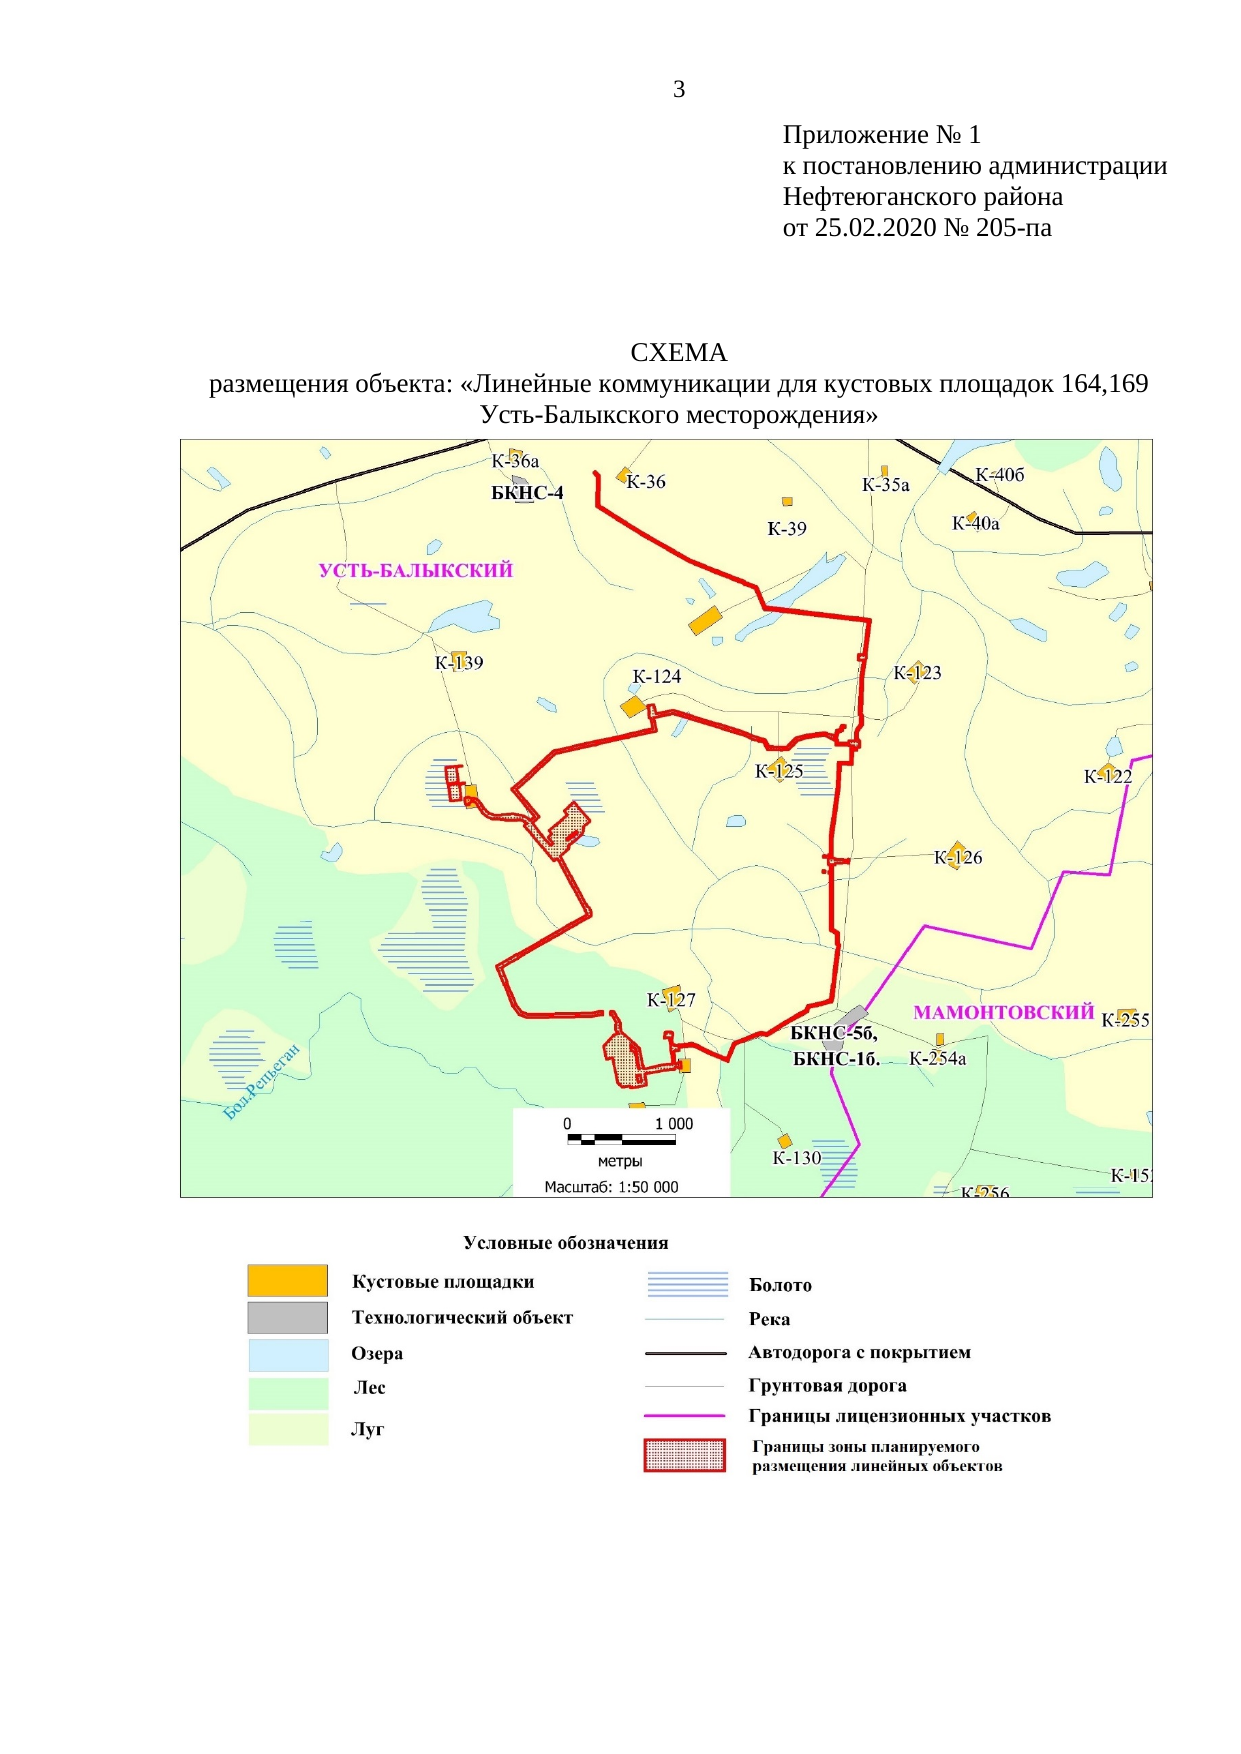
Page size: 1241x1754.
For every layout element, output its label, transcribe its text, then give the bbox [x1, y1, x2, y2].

text СХЕМА [177, 336, 1181, 367]
text от 25.02.2020 № 205-па [783, 212, 1181, 243]
text Нефтеюганского района [783, 180, 1181, 212]
text размещения объекта: «Линейные коммуникации для кустовых площадок 164,169 Усть-Балыкского месторождения» [177, 367, 1181, 429]
text к постановлению администрации [783, 149, 1181, 180]
picture [177, 429, 1181, 1524]
text Приложение № 1 [783, 118, 1181, 149]
